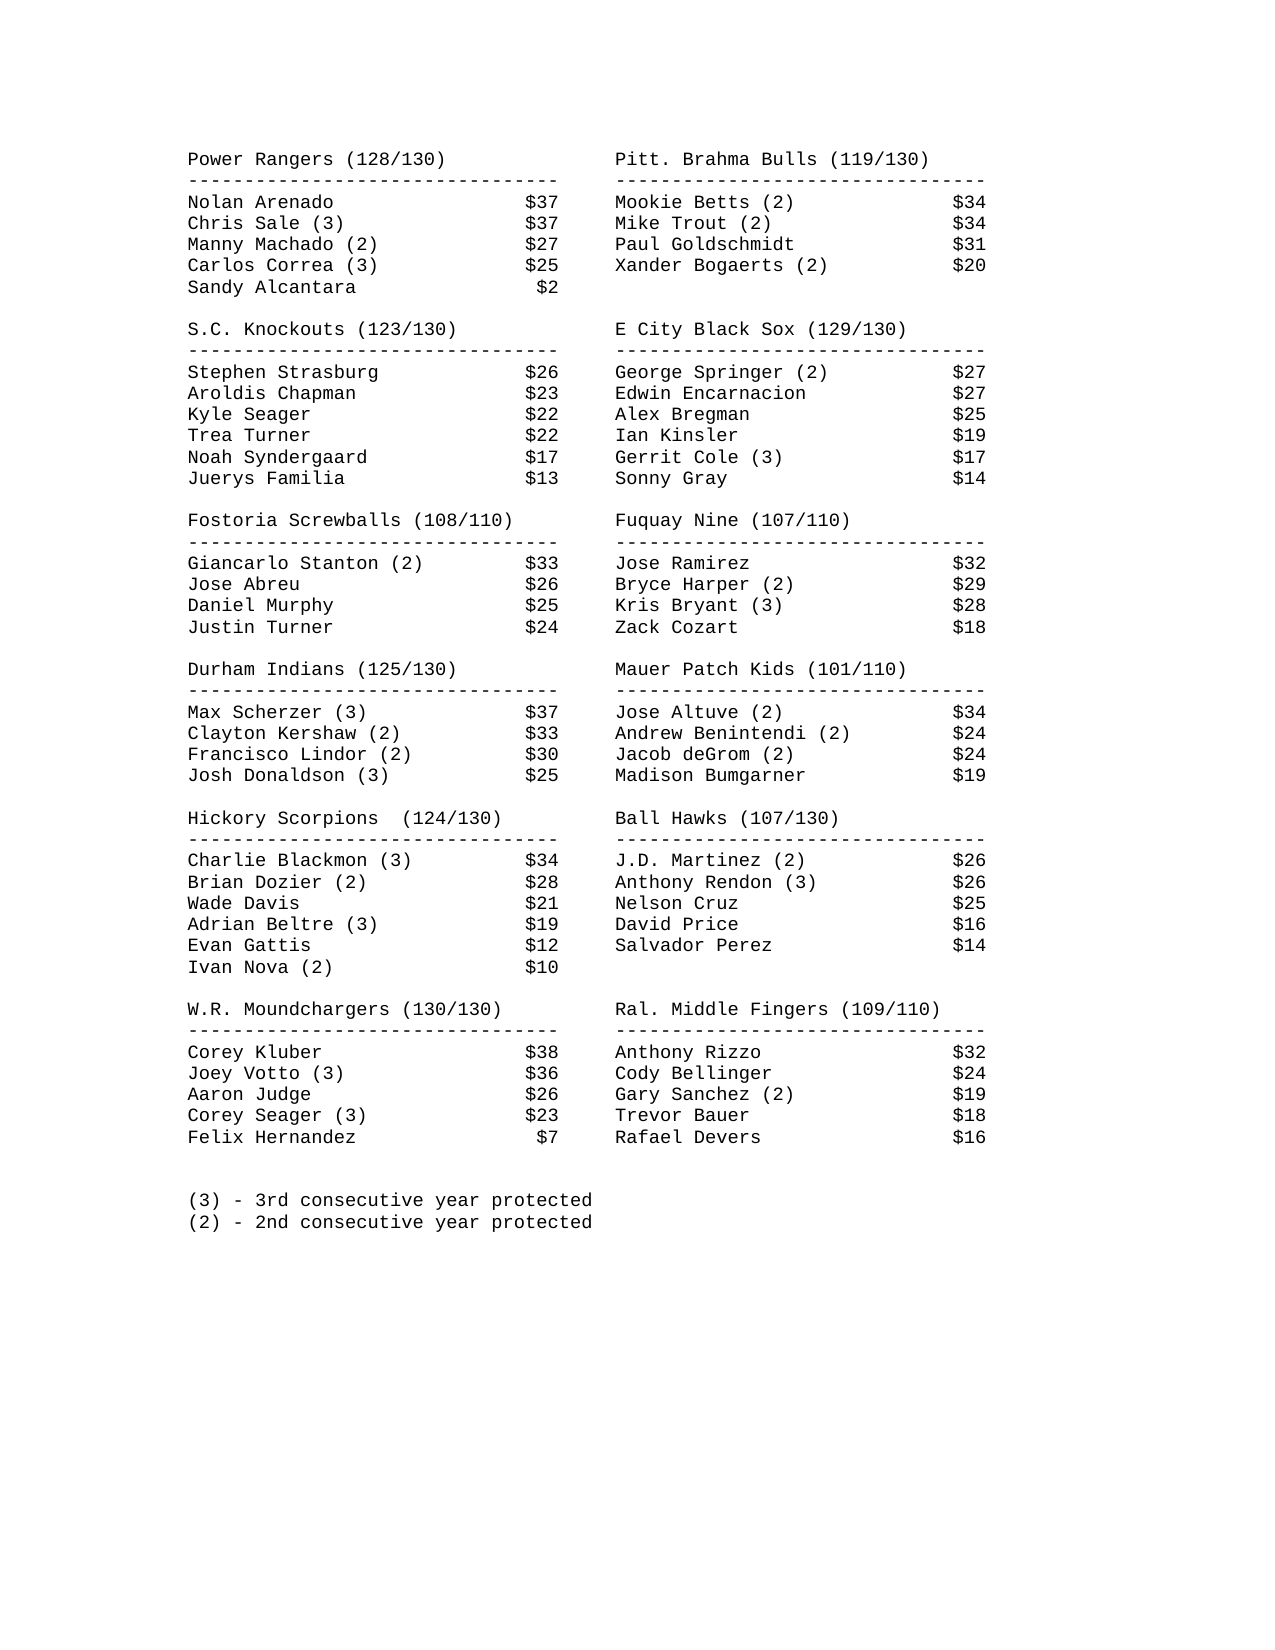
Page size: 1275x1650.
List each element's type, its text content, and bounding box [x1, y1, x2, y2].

text Stephen Strasburg $26 George Springer (2) $27 [187, 362, 1087, 384]
text Aaron Judge $26 Gary Sanchez (2) $19 [187, 1085, 1087, 1106]
text Fostoria Screwballs (108/110) Fuquay Nine (107/110) [187, 511, 1087, 532]
text Aroldis Chapman $23 Edwin Encarnacion $27 [187, 384, 1087, 405]
text Adrian Beltre (3) $19 David Price $16 [187, 915, 1087, 936]
text Max Scherzer (3) $37 Jose Altuve (2) $34 [187, 702, 1087, 724]
text W.R. Moundchargers (130/130) Ral. Middle Fingers (109/110) [187, 1000, 1087, 1021]
text Sandy Alcantara $2 [187, 277, 1087, 299]
text Ivan Nova (2) $10 [187, 957, 1087, 979]
text Hickory Scorpions (124/130) Ball Hawks (107/130) [187, 809, 1087, 830]
text Kyle Seager $22 Alex Bregman $25 [187, 405, 1087, 426]
text Joey Votto (3) $36 Cody Bellinger $24 [187, 1064, 1087, 1085]
text Charlie Blackmon (3) $34 J.D. Martinez (2) $26 [187, 851, 1087, 872]
text Corey Seager (3) $23 Trevor Bauer $18 [187, 1106, 1087, 1127]
text Giancarlo Stanton (2) $33 Jose Ramirez $32 [187, 554, 1087, 575]
text (2) - 2nd consecutive year protected [187, 1212, 1087, 1234]
text Power Rangers (128/130) Pitt. Brahma Bulls (119/130) [187, 150, 1087, 171]
text --------------------------------- --------------------------------- [187, 171, 1087, 192]
text Nolan Arenado $37 Mookie Betts (2) $34 [187, 192, 1087, 214]
text --------------------------------- --------------------------------- [187, 532, 1087, 554]
text Jose Abreu $26 Bryce Harper (2) $29 [187, 575, 1087, 596]
text Trea Turner $22 Ian Kinsler $19 [187, 426, 1087, 447]
text Evan Gattis $12 Salvador Perez $14 [187, 936, 1087, 957]
text Felix Hernandez $7 Rafael Devers $16 [187, 1127, 1087, 1149]
text Clayton Kershaw (2) $33 Andrew Benintendi (2) $24 [187, 724, 1087, 745]
text Corey Kluber $38 Anthony Rizzo $32 [187, 1042, 1087, 1064]
text Noah Syndergaard $17 Gerrit Cole (3) $17 [187, 447, 1087, 469]
text Carlos Correa (3) $25 Xander Bogaerts (2) $20 [187, 256, 1087, 277]
text --------------------------------- --------------------------------- [187, 1021, 1087, 1042]
text Durham Indians (125/130) Mauer Patch Kids (101/110) [187, 660, 1087, 681]
text Chris Sale (3) $37 Mike Trout (2) $34 [187, 214, 1087, 235]
text Josh Donaldson (3) $25 Madison Bumgarner $19 [187, 766, 1087, 787]
text Juerys Familia $13 Sonny Gray $14 [187, 469, 1087, 490]
text Brian Dozier (2) $28 Anthony Rendon (3) $26 [187, 872, 1087, 894]
text Wade Davis $21 Nelson Cruz $25 [187, 894, 1087, 915]
text --------------------------------- --------------------------------- [187, 681, 1087, 702]
text Daniel Murphy $25 Kris Bryant (3) $28 [187, 596, 1087, 617]
text Justin Turner $24 Zack Cozart $18 [187, 617, 1087, 639]
text Manny Machado (2) $27 Paul Goldschmidt $31 [187, 235, 1087, 256]
text --------------------------------- --------------------------------- [187, 341, 1087, 362]
text S.C. Knockouts (123/130) E City Black Sox (129/130) [187, 320, 1087, 341]
text --------------------------------- --------------------------------- [187, 830, 1087, 851]
text (3) - 3rd consecutive year protected [187, 1191, 1087, 1212]
text Francisco Lindor (2) $30 Jacob deGrom (2) $24 [187, 745, 1087, 766]
